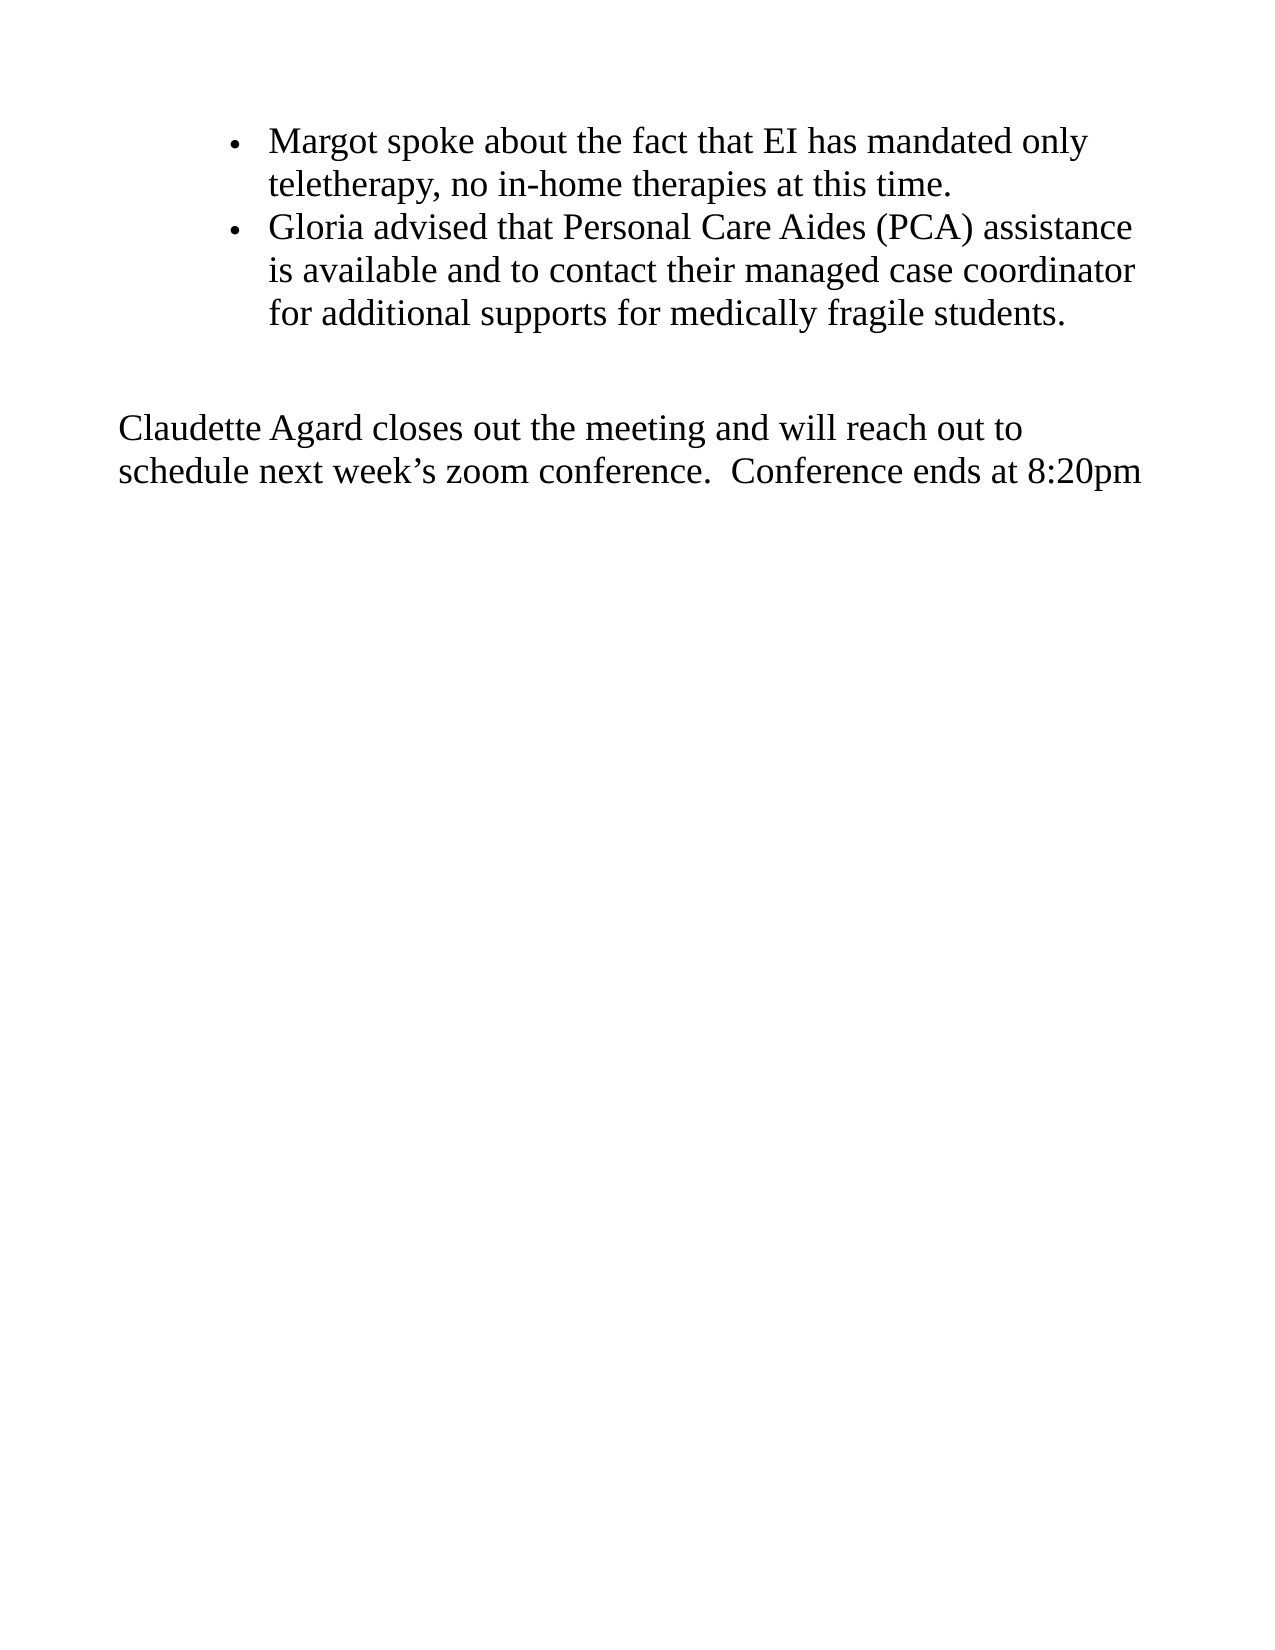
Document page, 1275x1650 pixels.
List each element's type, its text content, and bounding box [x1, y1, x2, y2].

list Margot spoke about the fact that EI has mandated only teletherapy, no in-home therapies at this time. [231, 118, 1157, 204]
list Gloria advised that Personal Care Aides (PCA) assistance is available and to contact their managed case coordinator for additional supports for medically fragile students. [231, 204, 1157, 334]
text Claudette Agard closes out the meeting and will reach out to schedule next week’s zoom conference. Conference ends at 8:20pm [118, 406, 1157, 492]
